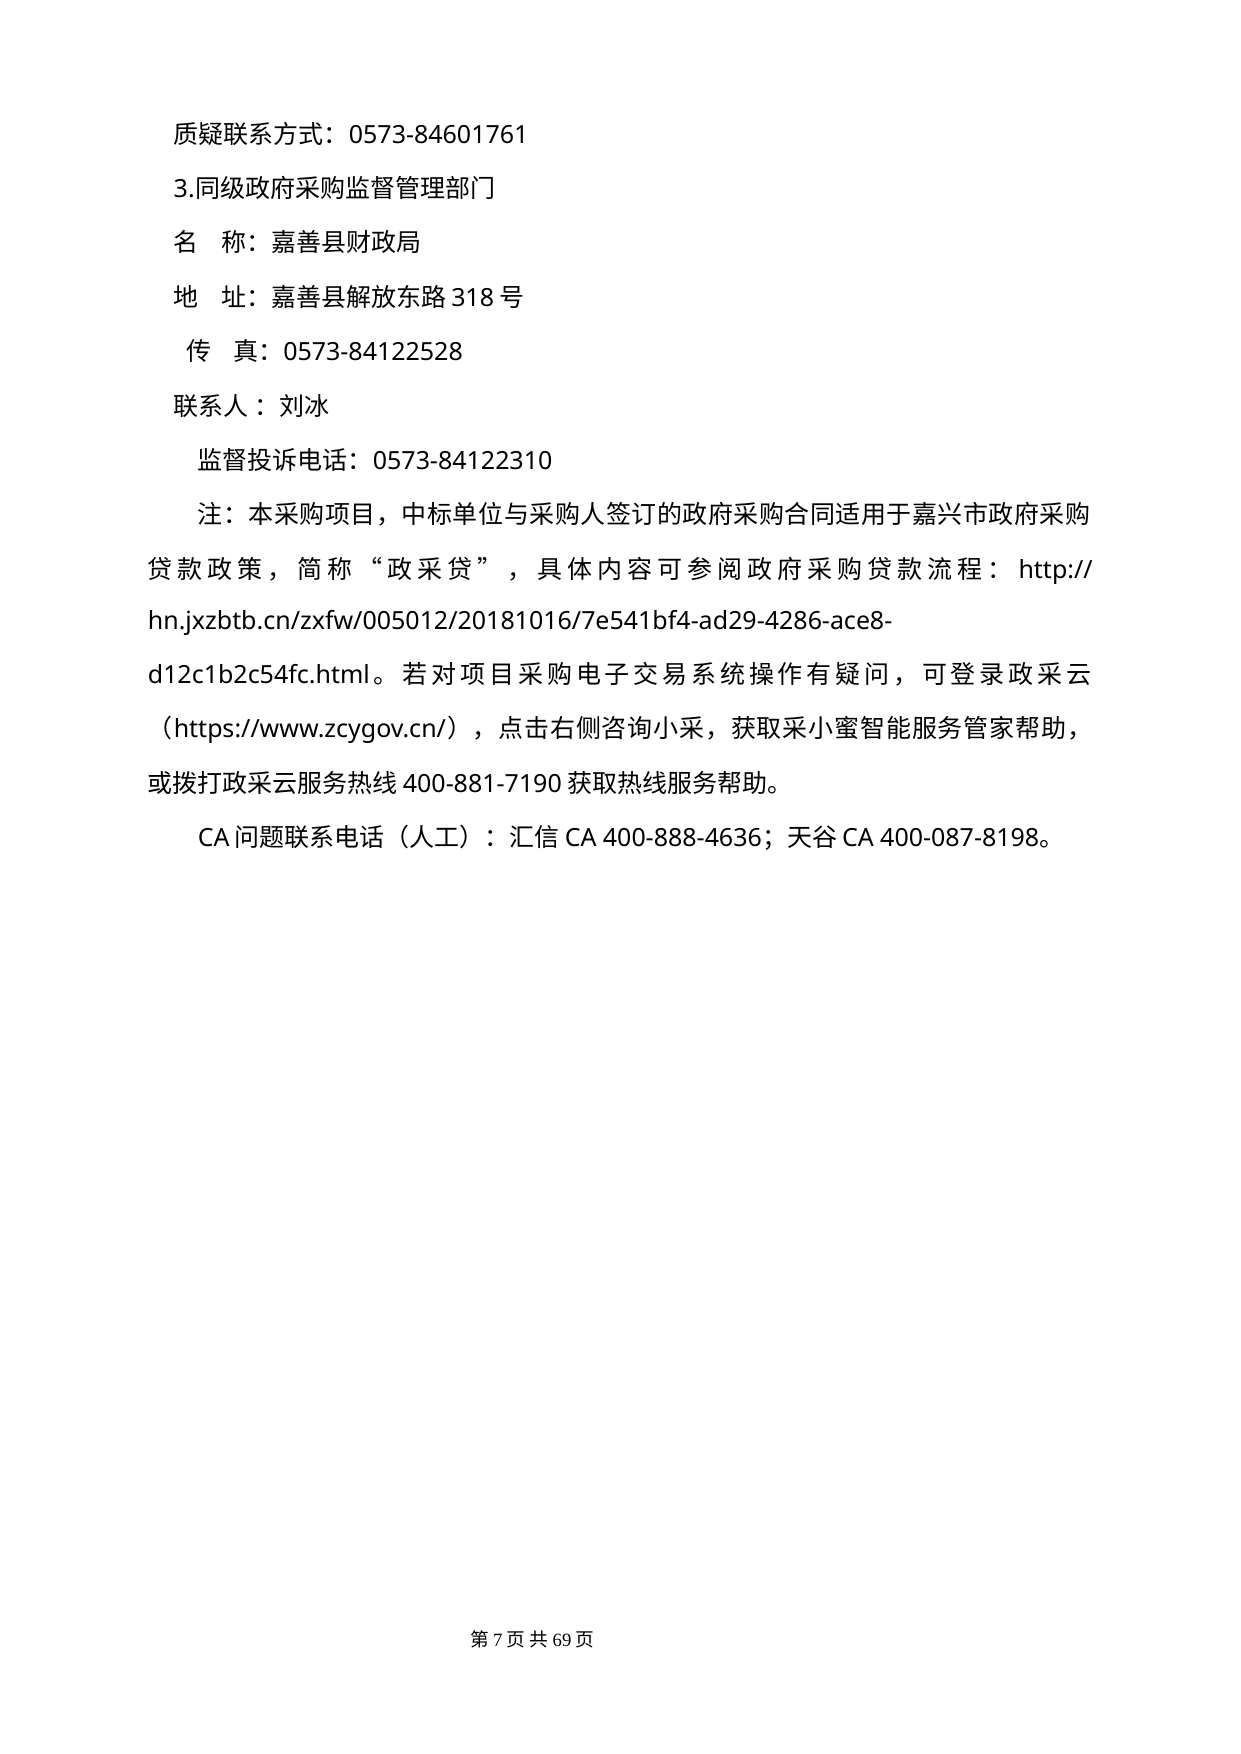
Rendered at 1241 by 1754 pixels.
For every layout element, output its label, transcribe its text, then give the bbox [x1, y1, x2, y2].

text 地 址：嘉善县解放东路318号 [148, 277, 1092, 313]
text 注：本采购项目，中标单位与采购人签订的政府采购合同适用于嘉兴市政府采购贷款政策，简称“政采贷”，具体内容可参阅政府采购贷款流程：http://hn.jxzbtb.cn/zxfw/005012/20181016/7e541bf4-ad29-4286-ace8-d12c1b2c54fc.html。若对项目采购电子交易系统操作有疑问，可登录政采云（https://www.zcygov.cn/），点击右侧咨询小采，获取采小蜜智能服务管家帮助，或拨打政采云服务热线400-881-7190获取热线服务帮助。 [148, 495, 1092, 799]
text 质疑联系方式：0573-84601761 [148, 114, 1092, 150]
text CA问题联系电话（人工）：汇信CA 400-888-4636；天谷CA 400-087-8198。 [148, 818, 1092, 854]
text 联系人 ：刘冰 [148, 386, 1092, 422]
text 3.同级政府采购监督管理部门 [148, 168, 1092, 205]
text 传 真：0573-84122528 [148, 332, 1092, 368]
text 监督投诉电话：0573-84122310 [148, 440, 1092, 477]
text 名 称：嘉善县财政局 [148, 223, 1092, 259]
